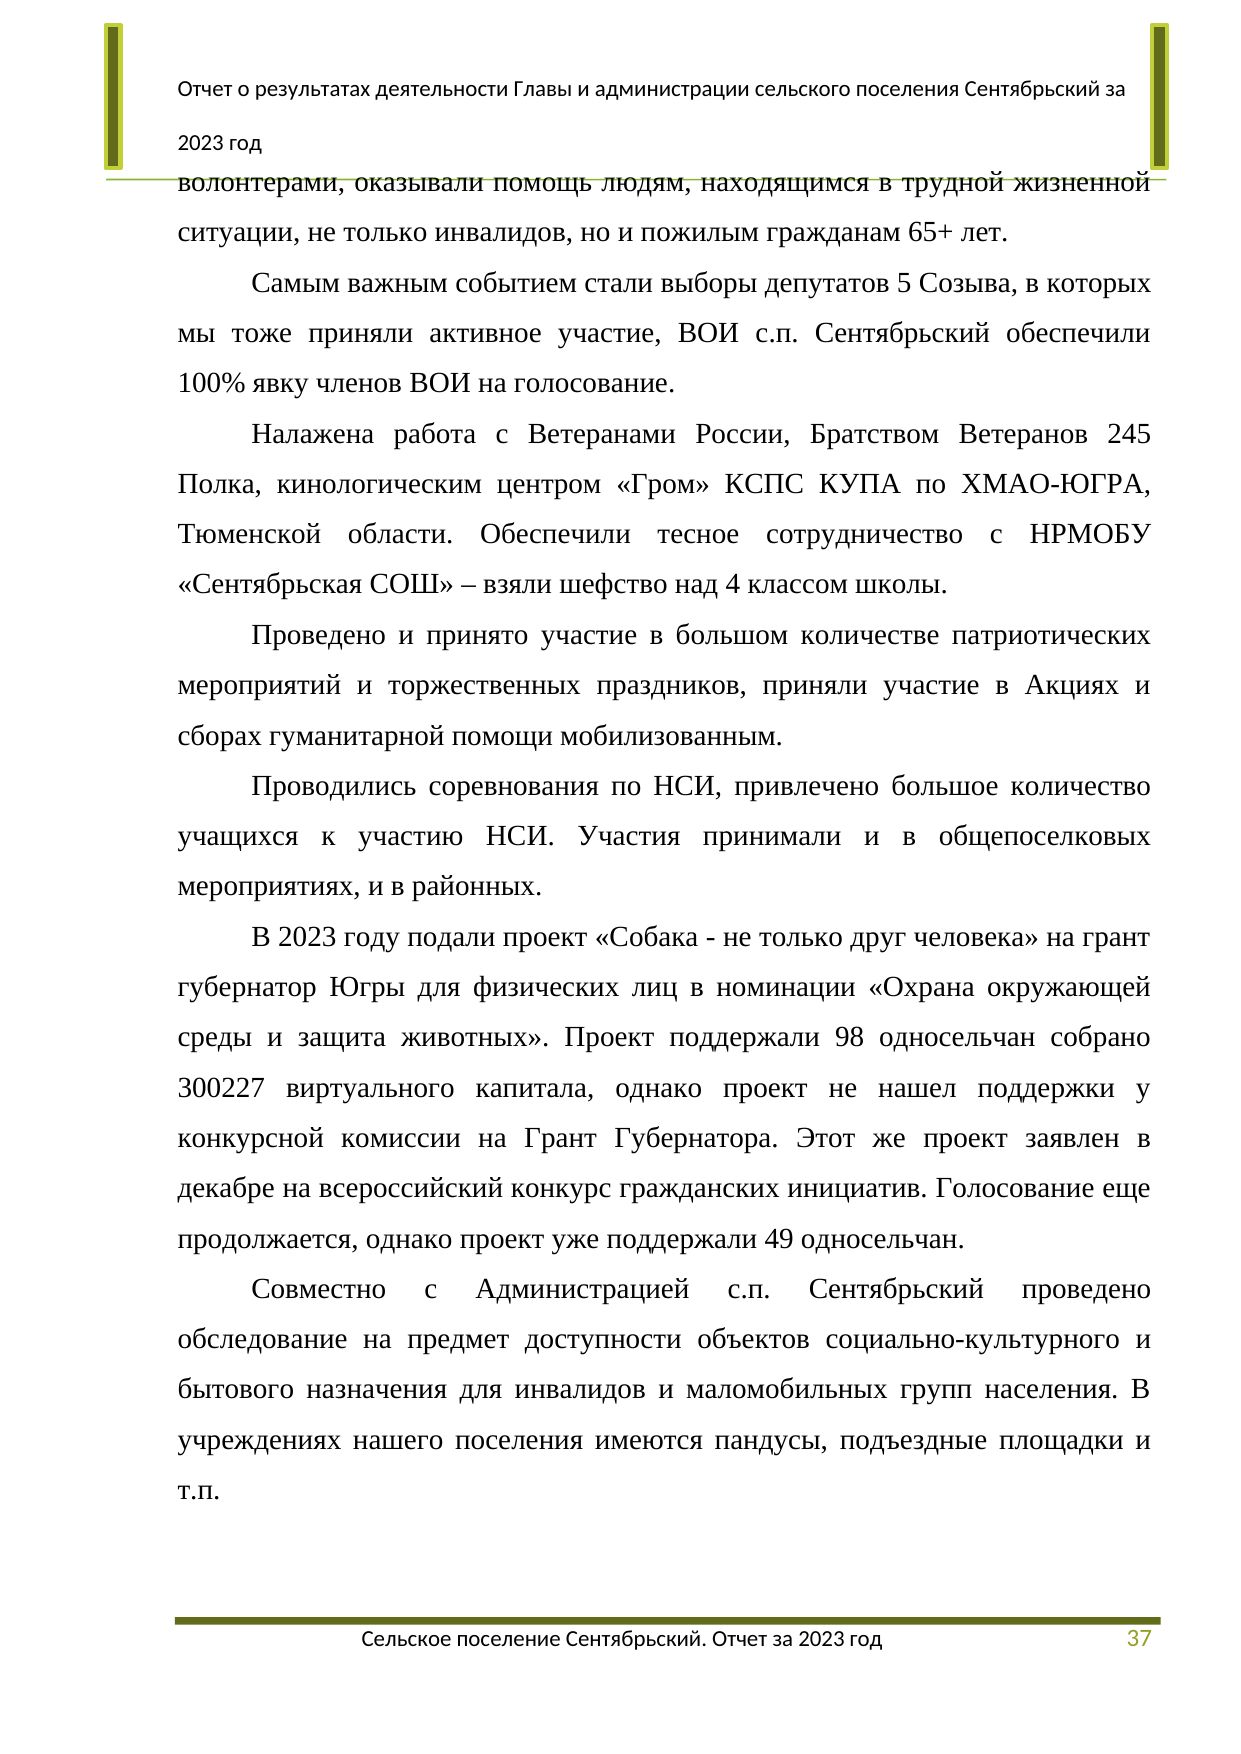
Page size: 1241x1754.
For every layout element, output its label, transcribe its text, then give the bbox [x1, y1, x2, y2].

text Самым важным событием стали выборы депутатов 5 Созыва, в которых мы тоже приняли активное участие, ВОИ с.п. Сентябрьский обеспечили 100% явку членов ВОИ на голосование. [177, 265, 1152, 399]
text Налажена работа с Ветеранами России, Братством Ветеранов 245 Полка, кинологическим центром «Гром» КСПС КУПА по ХМАО-ЮГРА, Тюменской области. Обеспечили тесное сотрудничество с НРМОБУ «Сентябрьская СОШ» – взяли шефство над 4 классом школы. [177, 416, 1152, 600]
text В 2023 году подали проект «Собака - не только друг человека» на грант губернатор Югры для физических лиц в номинации «Охрана окружающей среды и защита животных». Проект поддержали 98 односельчан собрано 300227 виртуального капитала, однако проект не нашел поддержки у конкурсной комиссии на Грант Губернатора. Этот же проект заявлен в декабре на всероссийский конкурс гражданских инициатив. Голосование еще продолжается, однако проект уже поддержали 49 односельчан. [177, 919, 1152, 1254]
text Проводились соревнования по НСИ, привлечено большое количество учащихся к участию НСИ. Участия принимали и в общепоселковых мероприятиях, и в районных. [177, 768, 1152, 902]
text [177, 164, 1152, 248]
text Проведено и принято участие в большом количестве патриотических мероприятий и торжественных праздников, приняли участие в Акциях и сборах гуманитарной помощи мобилизованным. [177, 617, 1152, 751]
text Совместно с Администрацией с.п. Сентябрьский проведено обследование на предмет доступности объектов социально-культурного и бытового назначения для инвалидов и маломобильных групп населения. В учреждениях нашего поселения имеются пандусы, подъездные площадки и т.п. [177, 1271, 1152, 1506]
